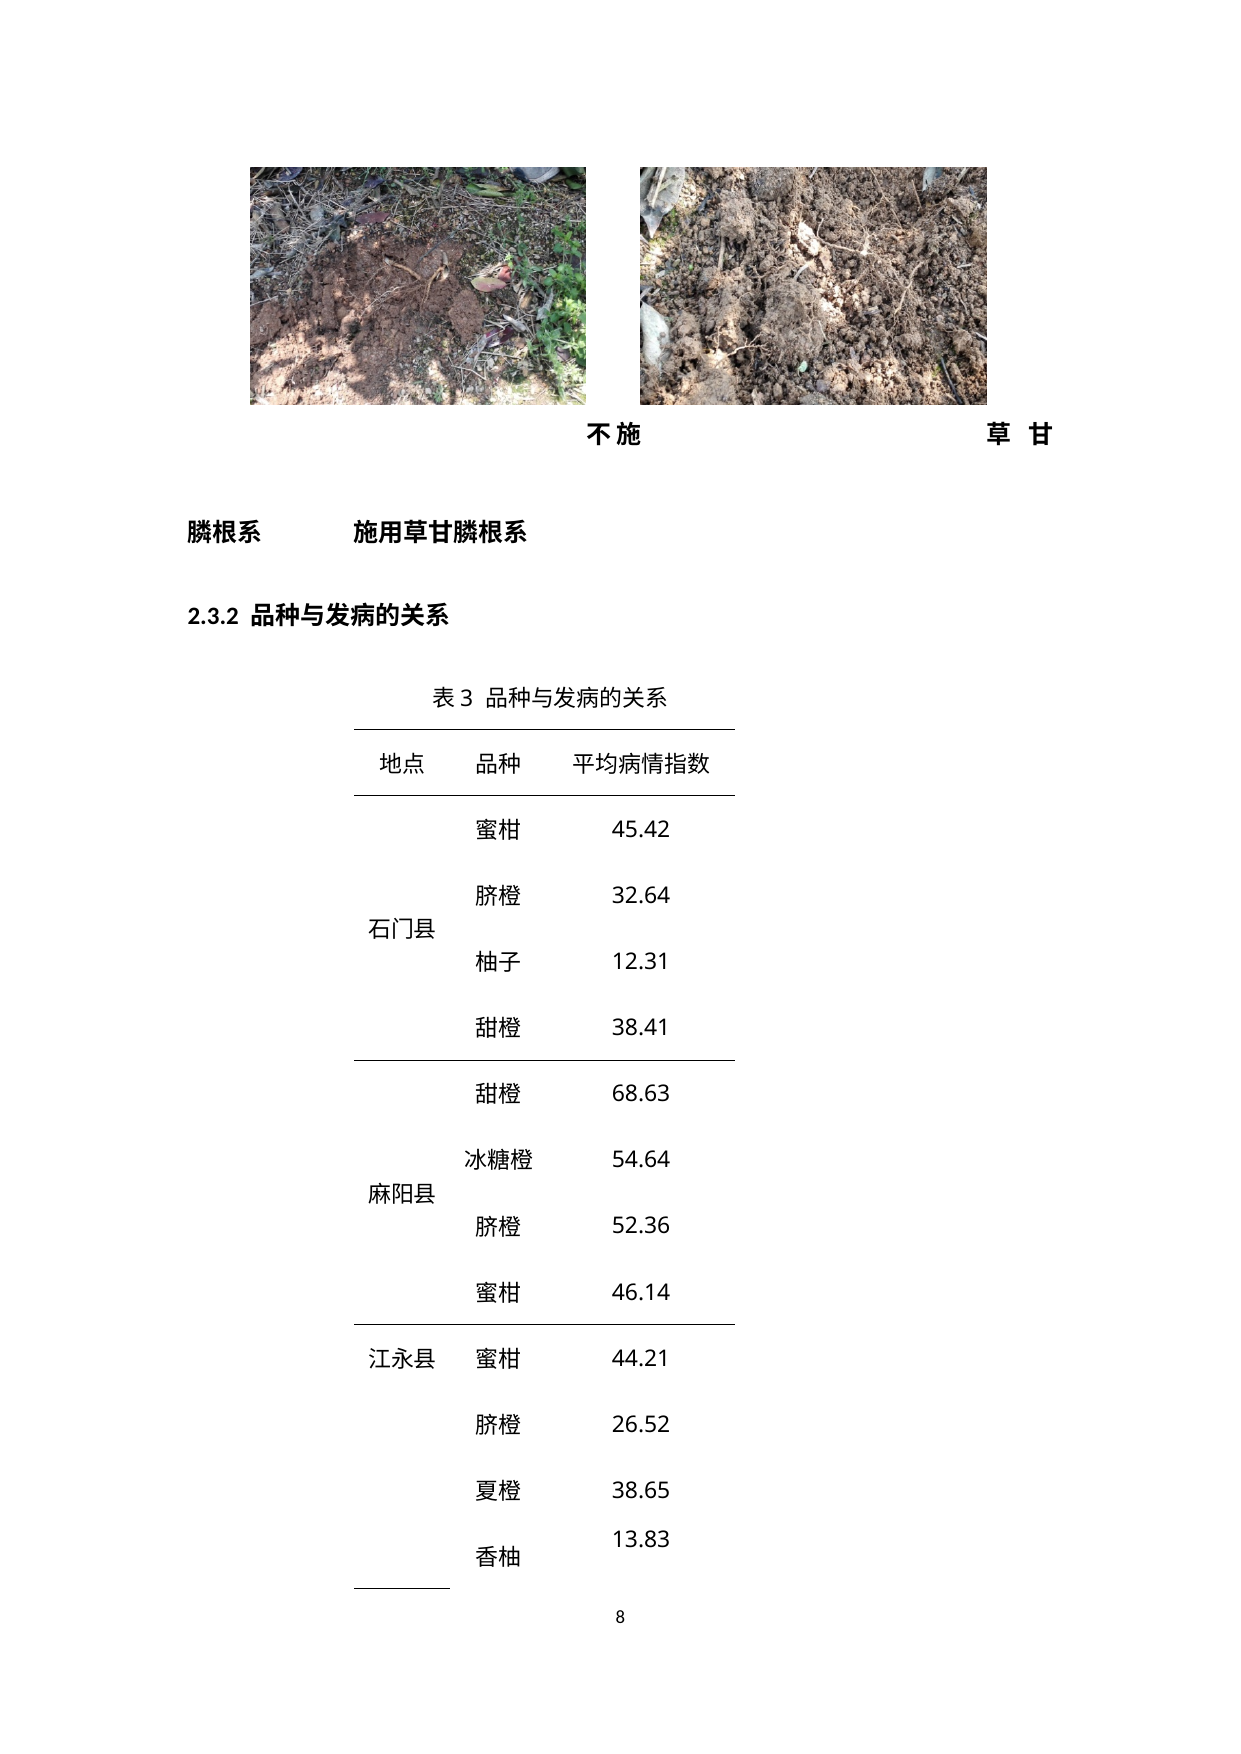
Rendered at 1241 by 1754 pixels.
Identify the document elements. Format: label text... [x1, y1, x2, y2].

table_cell 甜橙 [450, 994, 546, 1059]
table_cell 38.41 [546, 994, 735, 1059]
table_cell 46.14 [546, 1258, 735, 1324]
table_cell 品种 [450, 730, 546, 795]
table_cell 68.63 [546, 1061, 735, 1126]
table_cell 蜜柑 [450, 796, 546, 861]
table_cell 12.31 [546, 928, 735, 993]
table_cell 44.21 [546, 1325, 735, 1390]
table_cell 26.52 [546, 1390, 735, 1456]
table_cell 柚子 [450, 928, 546, 993]
table_cell 石门县 [354, 796, 450, 1059]
table_cell 平均病情指数 [546, 730, 735, 795]
picture [640, 167, 987, 405]
table_cell 麻阳县 [354, 1061, 450, 1324]
table_cell 地点 [354, 730, 450, 795]
table_cell 甜橙 [450, 1061, 546, 1126]
table_cell 45.42 [546, 796, 735, 861]
table_cell 江永县 [354, 1325, 450, 1588]
table_cell 冰糖橙 [450, 1126, 546, 1192]
table_cell 54.64 [546, 1126, 735, 1192]
text 不施草甘膦根系 施用草甘膦根系 [187, 401, 1053, 563]
table_header 表3 品种与发病的关系 [354, 664, 735, 729]
table_cell 蜜柑 [450, 1325, 546, 1390]
table_cell 38.65 [546, 1456, 735, 1522]
table_cell 脐橙 [450, 861, 546, 927]
table_cell 香柚 [450, 1522, 546, 1588]
table_cell 脐橙 [450, 1192, 546, 1258]
table_cell 32.64 [546, 861, 735, 927]
table_cell 脐橙 [450, 1390, 546, 1456]
table_cell 52.36 [546, 1192, 735, 1258]
text 2.3.2 品种与发病的关系 [187, 581, 1053, 646]
table_cell 13.83 [546, 1522, 735, 1588]
table_cell 蜜柑 [450, 1258, 546, 1324]
picture [250, 167, 586, 405]
table_cell 夏橙 [450, 1456, 546, 1522]
